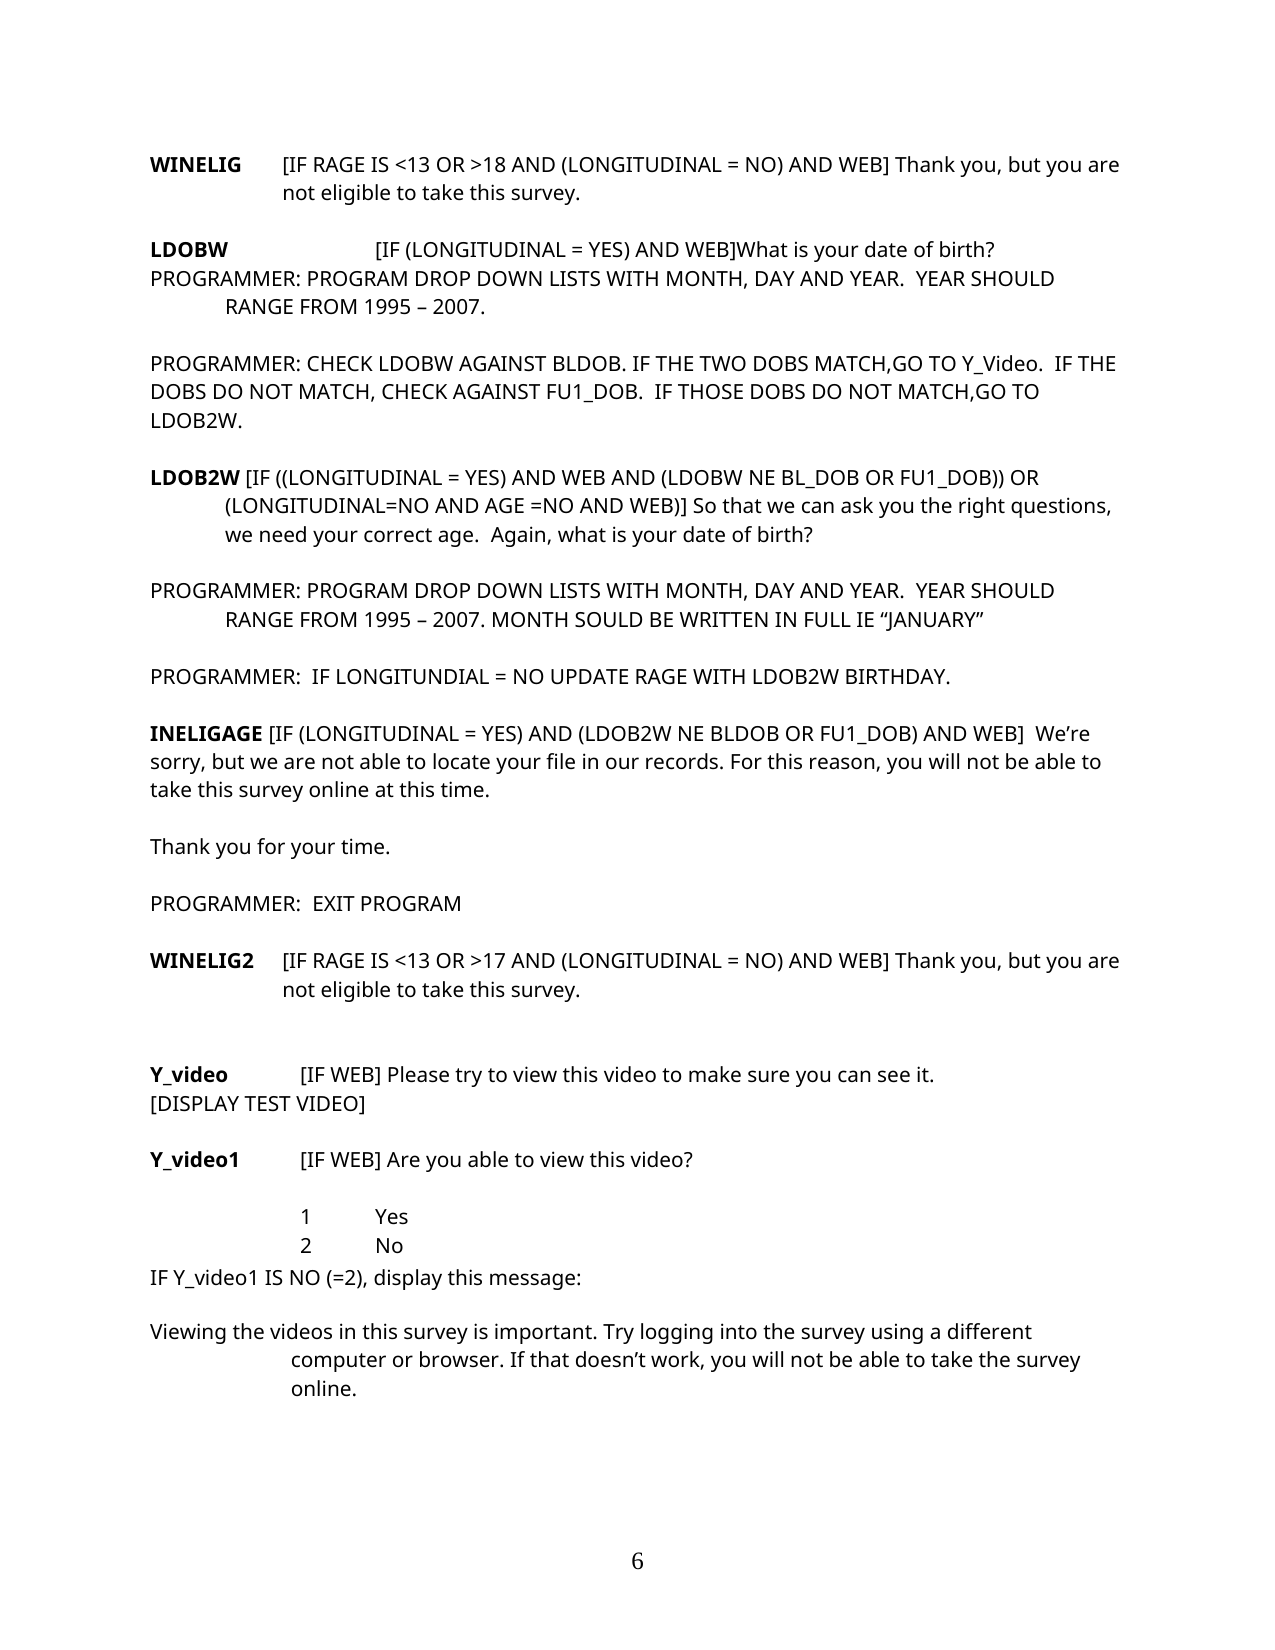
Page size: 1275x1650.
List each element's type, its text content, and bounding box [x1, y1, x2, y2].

text WINELIG2 [IF RAGE IS <13 OR >17 AND (LONGITUDINAL = NO) AND WEB] Thank you, but you are not eligible to take this survey. [150, 946, 1125, 1003]
text IF Y_video1 IS NO (=2), display this message: [150, 1263, 1125, 1292]
text WINELIG [IF RAGE IS <13 OR >18 AND (LONGITUDINAL = NO) AND WEB] Thank you, but you are not eligible to take this survey. [150, 150, 1125, 207]
text LDOBW [IF (LONGITUDINAL = YES) AND WEB]What is your date of birth? [150, 235, 1125, 264]
text [DISPLAY TEST VIDEO] [150, 1089, 1125, 1117]
text PROGRAMMER: PROGRAM DROP DOWN LISTS WITH MONTH, DAY AND YEAR. YEAR SHOULD RANGE FROM 1995 – 2007. MONTH SOULD BE WRITTEN IN FULL IE “JANUARY” [150, 577, 1125, 633]
text Y_video [IF WEB] Please try to view this video to make sure you can see it. [150, 1060, 1125, 1089]
text Thank you for your time. [150, 832, 1125, 861]
text PROGRAMMER: CHECK LDOBW AGAINST BLDOB. IF THE TWO DOBS MATCH,GO TO Y_Video. IF THE DOBS DO NOT MATCH, CHECK AGAINST FU1_DOB. IF THOSE DOBS DO NOT MATCH,GO TO LDOB2W. [150, 349, 1125, 434]
text PROGRAMMER: EXIT PROGRAM [150, 889, 1125, 918]
text Viewing the videos in this survey is important. Try logging into the survey using a different computer or browser. If that doesn’t work, you will not be able to take the survey online. [150, 1317, 1125, 1402]
text INELIGAGE [IF (LONGITUDINAL = YES) AND (LDOB2W NE BLDOB OR FU1_DOB) AND WEB] We’re sorry, but we are not able to locate your file in our records. For this reason, you will not be able to take this survey online at this time. [150, 719, 1125, 804]
list No [300, 1231, 1125, 1259]
text Y_video1 [IF WEB] Are you able to view this video? [150, 1146, 1125, 1174]
text PROGRAMMER: PROGRAM DROP DOWN LISTS WITH MONTH, DAY AND YEAR. YEAR SHOULD RANGE FROM 1995 – 2007. [150, 264, 1125, 321]
text LDOB2W [IF ((LONGITUDINAL = YES) AND WEB AND (LDOBW NE BL_DOB OR FU1_DOB)) OR (LONGITUDINAL=NO AND AGE =NO AND WEB)] So that we can ask you the right questions, we need your correct age. Again, what is your date of birth? [150, 463, 1125, 548]
text PROGRAMMER: IF LONGITUNDIAL = NO UPDATE RAGE WITH LDOB2W BIRTHDAY. [150, 662, 1125, 690]
list Yes [300, 1202, 1125, 1231]
